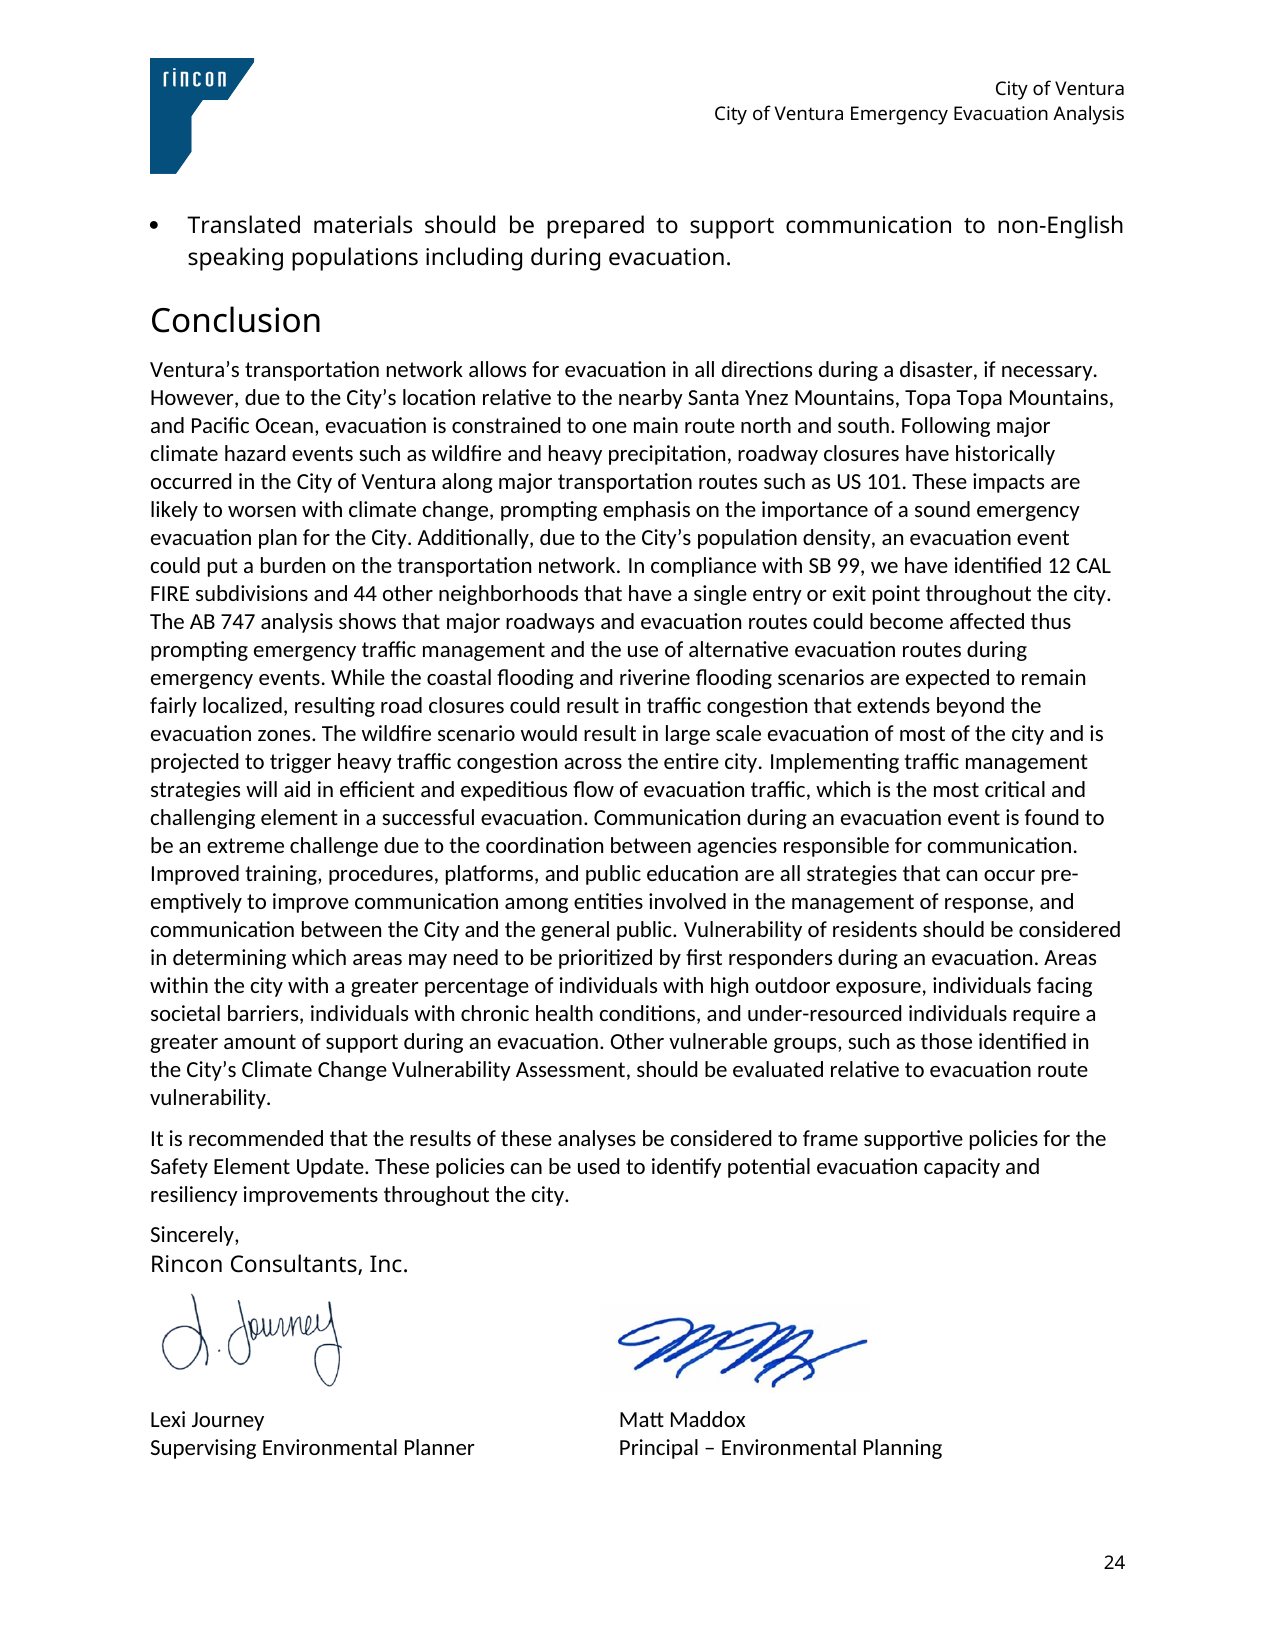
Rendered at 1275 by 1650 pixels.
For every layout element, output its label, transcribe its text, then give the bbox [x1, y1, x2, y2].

list Translated materials should be prepared to support communication to non-English speaking populations including during evacuation. [150, 209, 1125, 272]
text Ventura’s transportation network allows for evacuation in all directions during a disaster, if necessary. However, due to the City’s location relative to the nearby Santa Ynez Mountains, Topa Topa Mountains, and Pacific Ocean, evacuation is constrained to one main route north and south. Following major climate hazard events such as wildfire and heavy precipitation, roadway closures have historically occurred in the City of Ventura along major transportation routes such as US 101. These impacts are likely to worsen with climate change, prompting emphasis on the importance of a sound emergency evacuation plan for the City. Additionally, due to the City’s population density, an evacuation event could put a burden on the transportation network. In compliance with SB 99, we have identified 12 CAL FIRE subdivisions and 44 other neighborhoods that have a single entry or exit point throughout the city. The AB 747 analysis shows that major roadways and evacuation routes could become affected thus prompting emergency traffic management and the use of alternative evacuation routes during emergency events. While the coastal flooding and riverine flooding scenarios are expected to remain fairly localized, resulting road closures could result in traffic congestion that extends beyond the evacuation zones. The wildfire scenario would result in large scale evacuation of most of the city and is projected to trigger heavy traffic congestion across the entire city. Implementing traffic management strategies will aid in efficient and expeditious flow of evacuation traffic, which is the most critical and challenging element in a successful evacuation. Communication during an evacuation event is found to be an extreme challenge due to the coordination between agencies responsible for communication. Improved training, procedures, platforms, and public education are all strategies that can occur pre-emptively to improve communication among entities involved in the management of response, and communication between the City and the general public. Vulnerability of residents should be considered in determining which areas may need to be prioritized by first responders during an evacuation. Areas within the city with a greater percentage of individuals with high outdoor exposure, individuals facing societal barriers, individuals with chronic health conditions, and under-resourced individuals require a greater amount of support during an evacuation. Other vulnerable groups, such as those identified in the City’s Climate Change Vulnerability Assessment, should be evaluated relative to evacuation route vulnerability. [150, 355, 1125, 1111]
subtitle Conclusion [150, 297, 1125, 342]
picture [150, 1292, 363, 1393]
picture [150, 58, 255, 174]
text Lexi Journey Matt Maddox Supervising Environmental Planner Principal – Environmental Planning [150, 1405, 1125, 1461]
text It is recommended that the results of these analyses be considered to frame supportive policies for the Safety Element Update. These policies can be used to identify potential evacuation capacity and resiliency improvements throughout the city. [150, 1124, 1125, 1208]
picture [600, 1305, 870, 1393]
text Sincerely, Rincon Consultants, Inc. [150, 1220, 1125, 1280]
